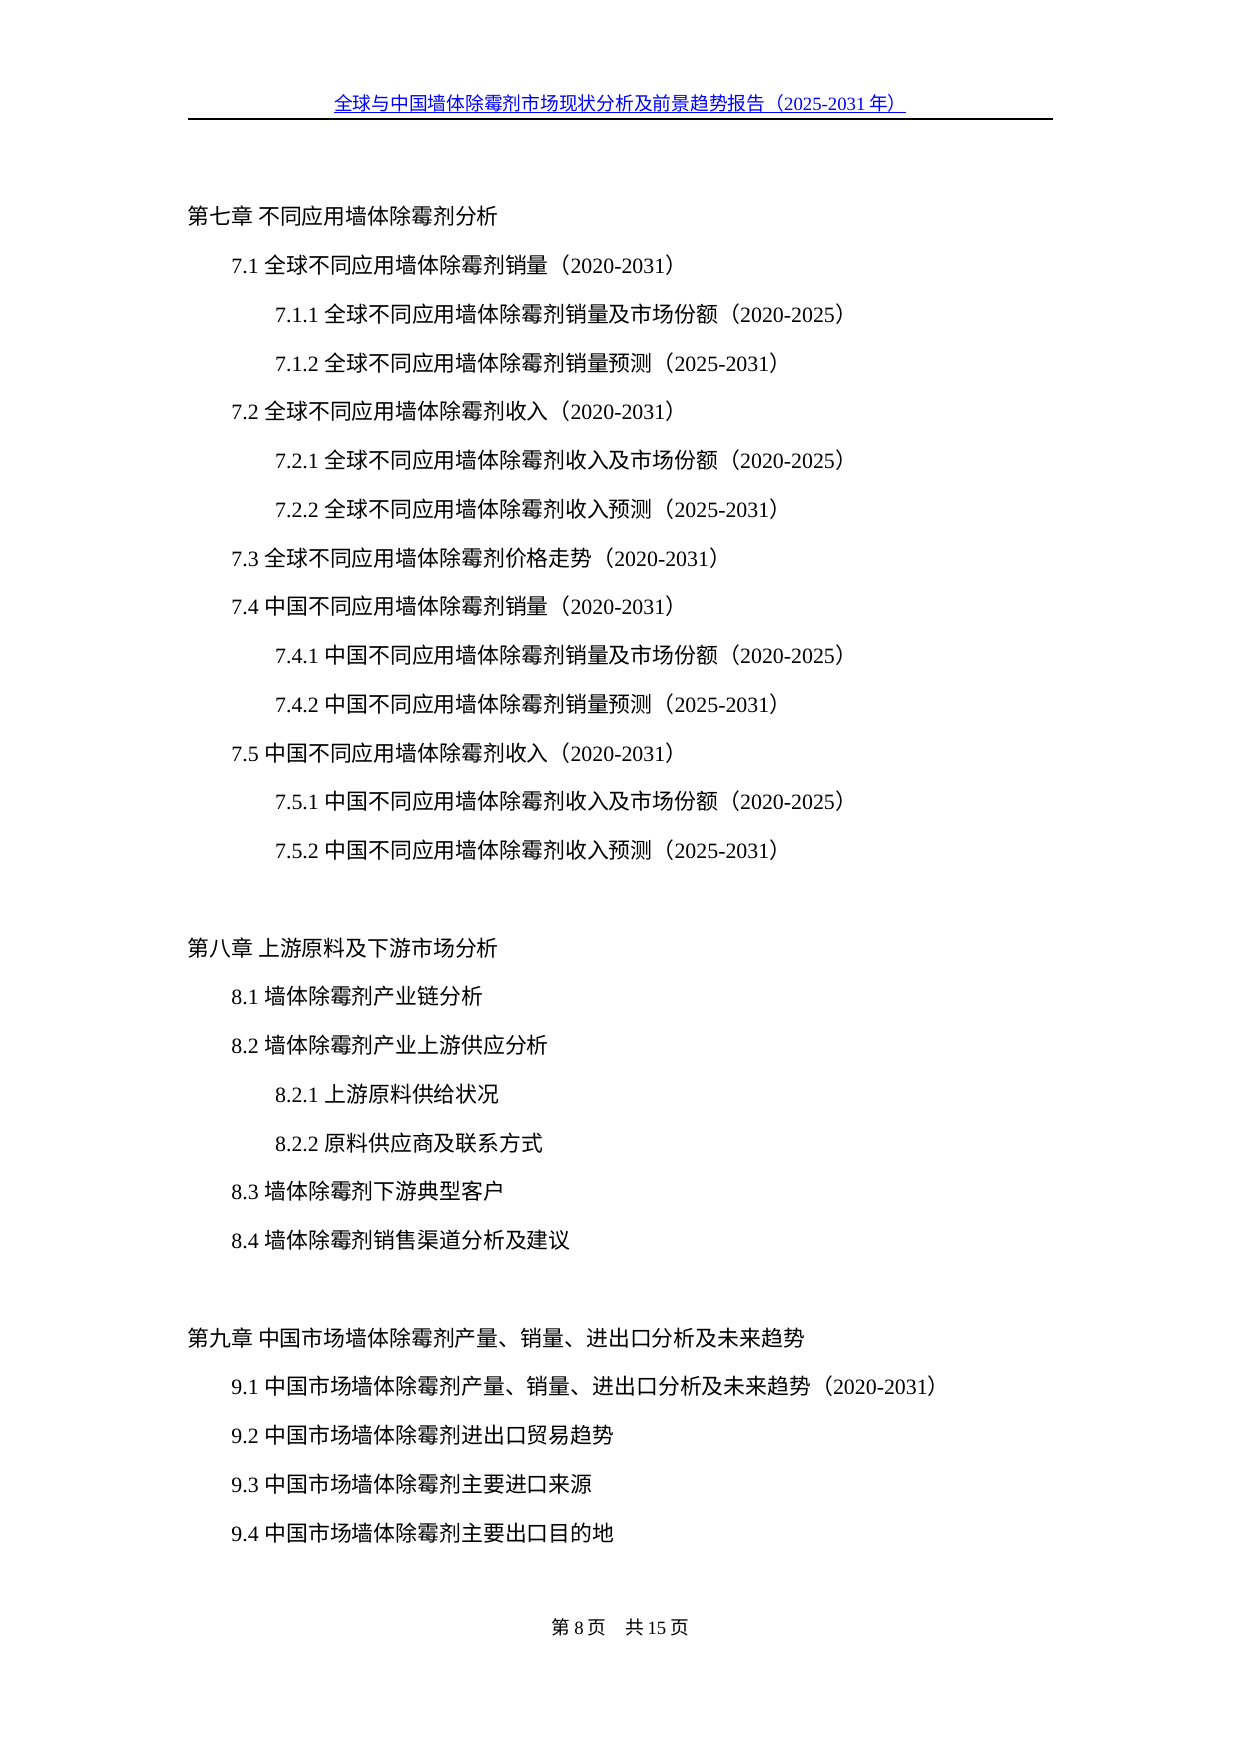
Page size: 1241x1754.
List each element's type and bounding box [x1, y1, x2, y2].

text [187, 150, 1053, 1548]
